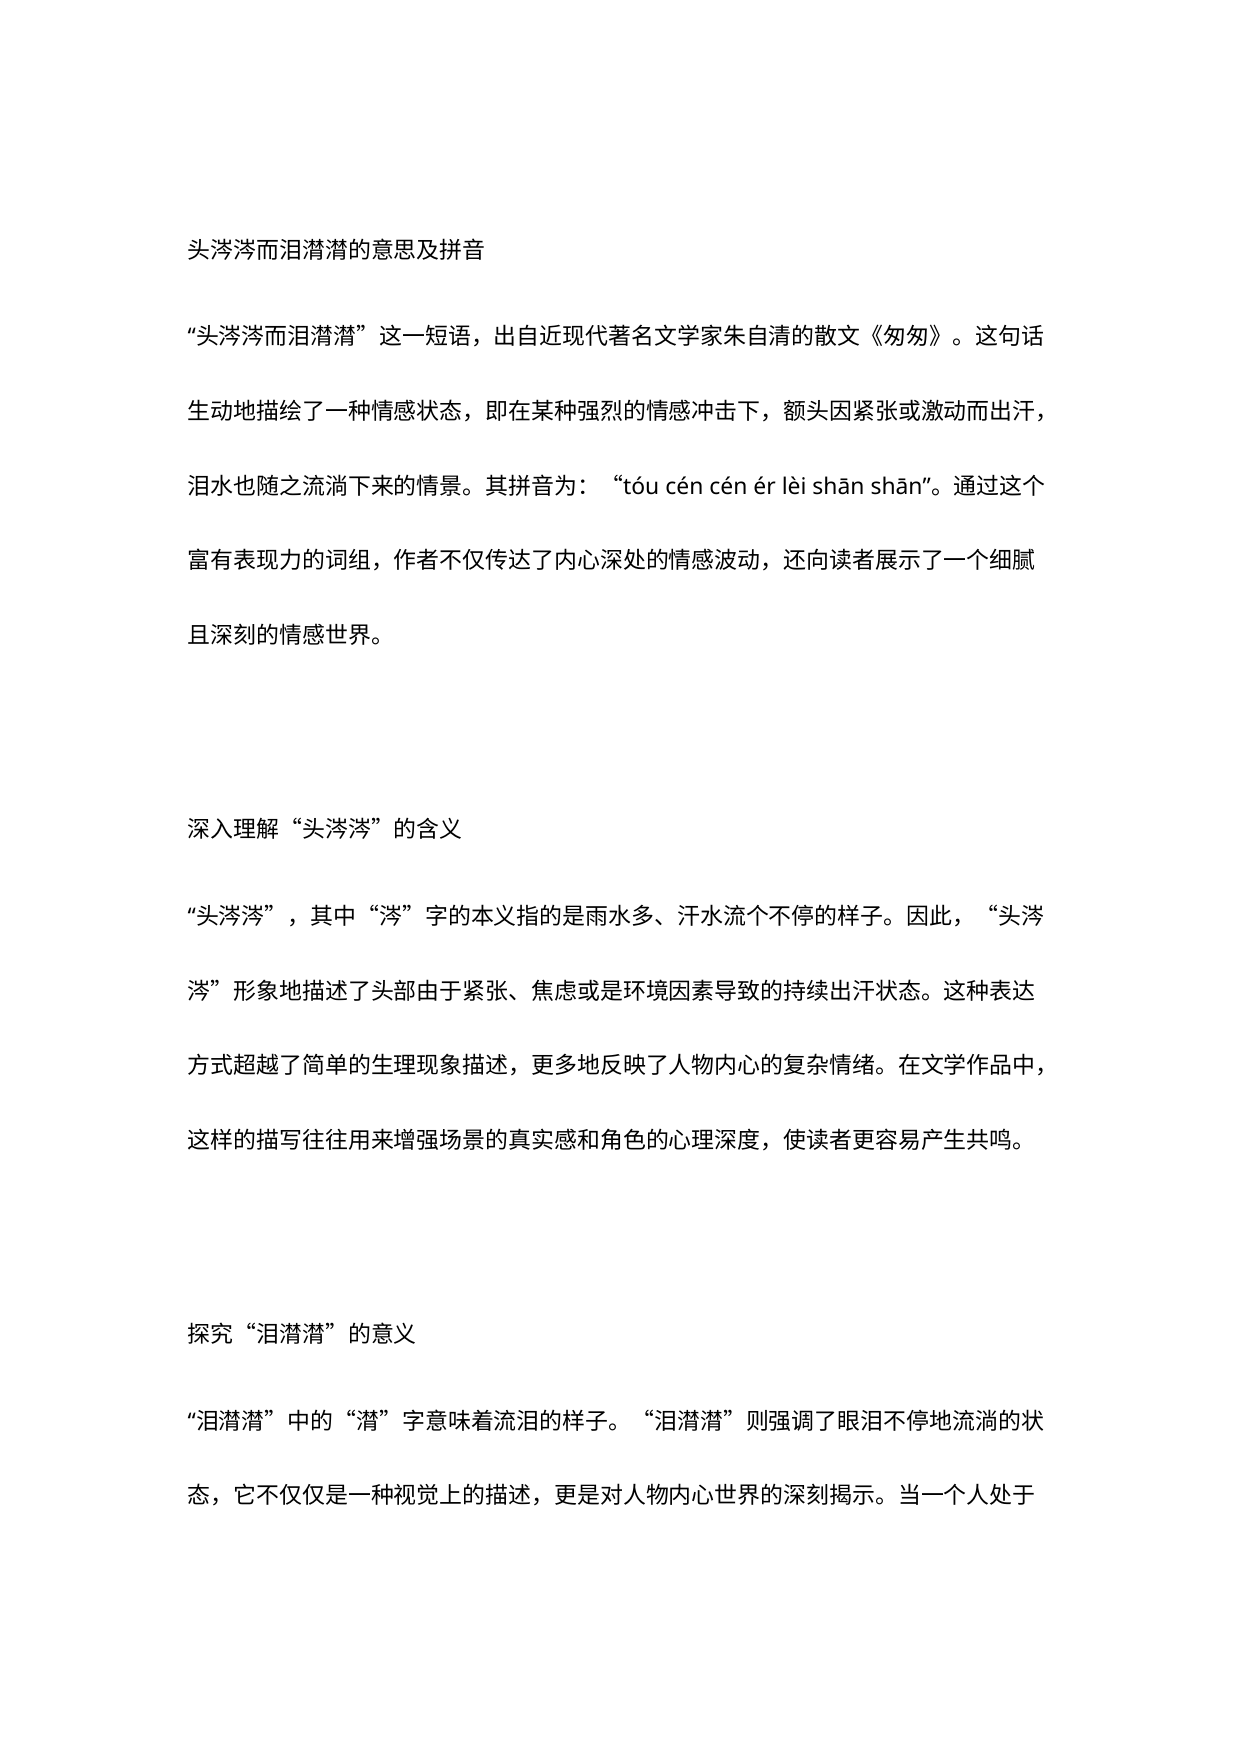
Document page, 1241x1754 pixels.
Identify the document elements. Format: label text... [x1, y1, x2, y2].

text 探究“泪潸潸”的意义 [187, 1300, 1053, 1365]
text “头涔涔”，其中“涔”字的本义指的是雨水多、汗水流个不停的样子。因此，“头涔涔”形象地描述了头部由于紧张、焦虑或是环境因素导致的持续出汗状态。这种表达方式超越了简单的生理现象描述，更多地反映了人物内心的复杂情绪。在文学作品中，这样的描写往往用来增强场景的真实感和角色的心理深度，使读者更容易产生共鸣。 [187, 882, 1053, 1171]
text 头涔涔而泪潸潸的意思及拼音 [187, 216, 1053, 281]
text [187, 1387, 1053, 1527]
text “头涔涔而泪潸潸”这一短语，出自近现代著名文学家朱自清的散文《匆匆》。这句话生动地描绘了一种情感状态，即在某种强烈的情感冲击下，额头因紧张或激动而出汗，泪水也随之流淌下来的情景。其拼音为：“tóu cén cén ér lèi shān shān”。通过这个富有表现力的词组，作者不仅传达了内心深处的情感波动，还向读者展示了一个细腻且深刻的情感世界。 [187, 302, 1053, 666]
text 深入理解“头涔涔”的含义 [187, 795, 1053, 860]
